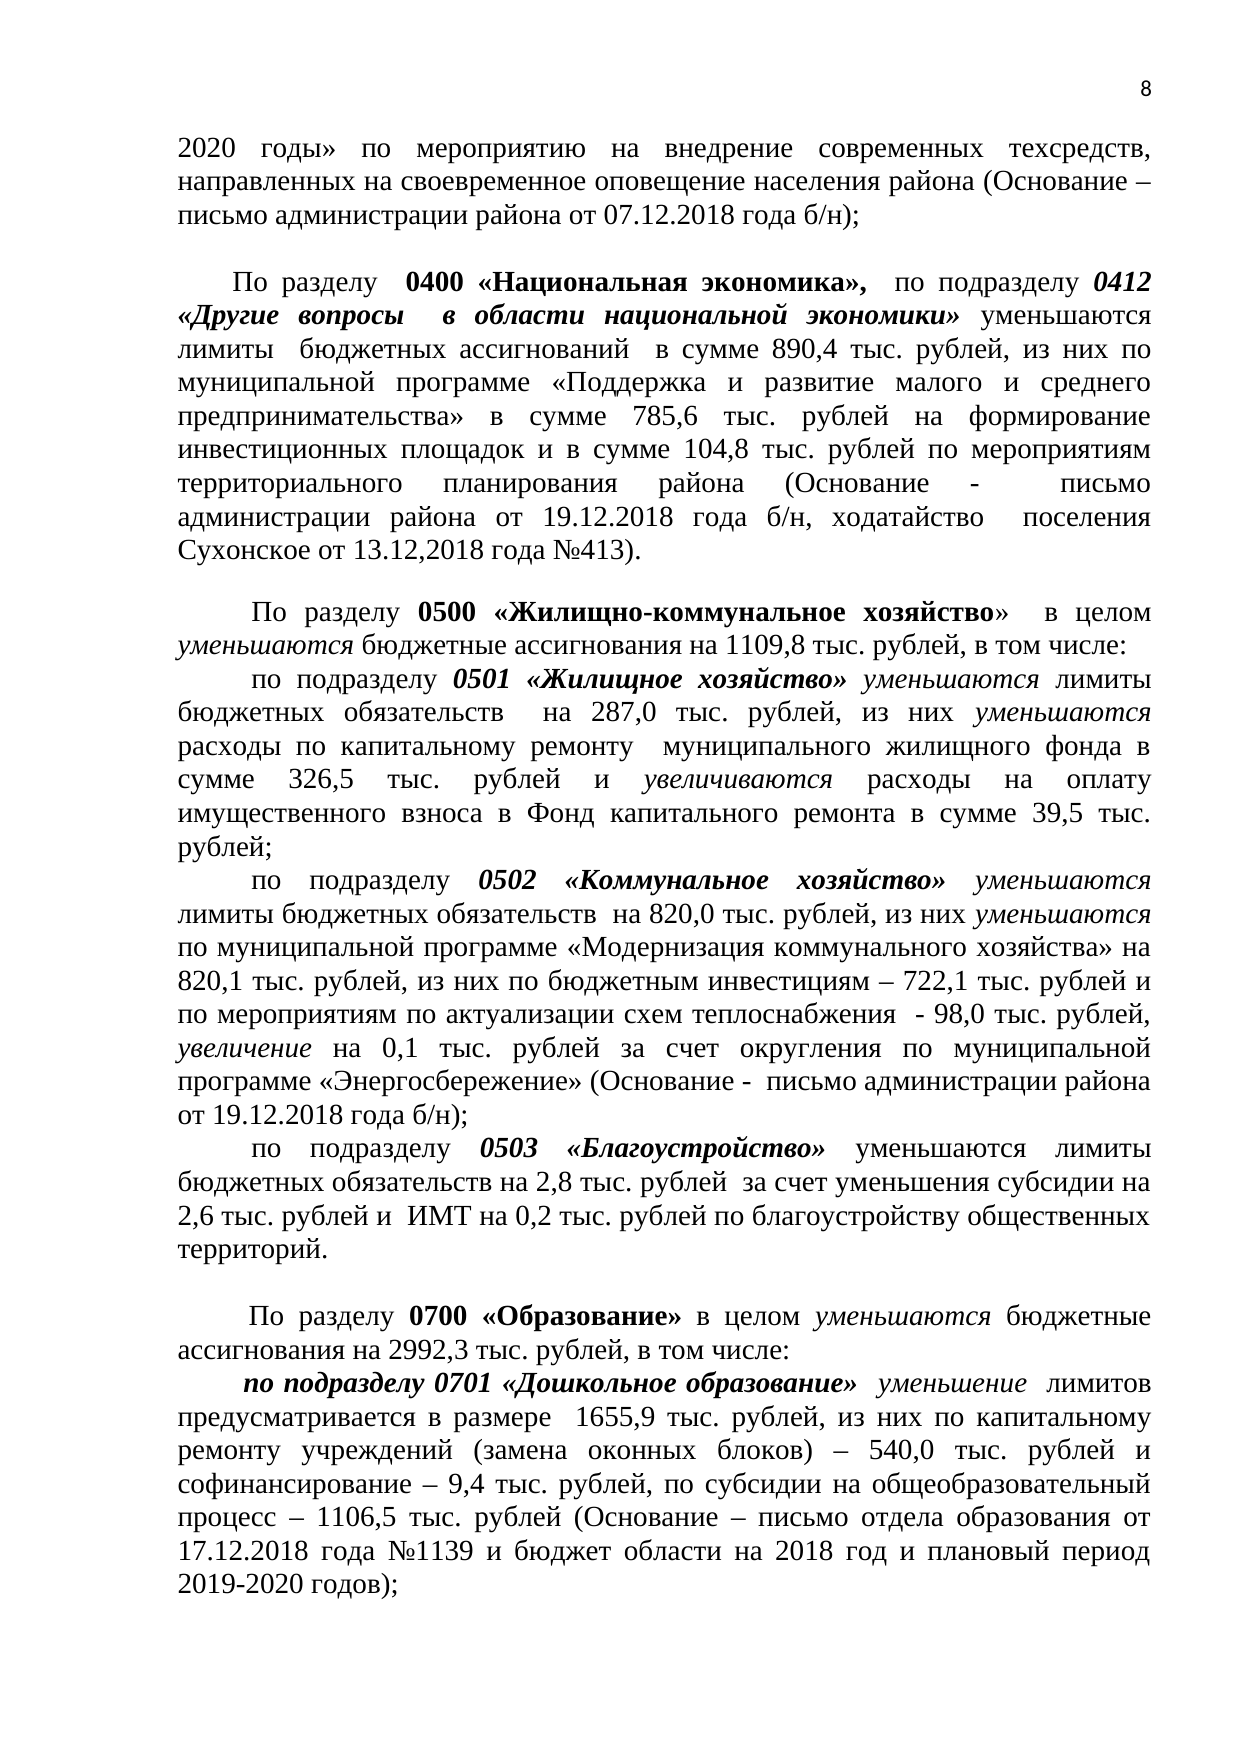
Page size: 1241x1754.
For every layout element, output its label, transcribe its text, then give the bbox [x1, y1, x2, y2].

text по подразделу 0503 «Благоустройство» уменьшаются лимиты бюджетных обязательств на 2,8 тыс. рублей за счет уменьшения субсидии на 2,6 тыс. рублей и ИМТ на 0,2 тыс. рублей по благоустройству общественных территорий. [177, 1131, 1152, 1265]
text По разделу 0500 «Жилищно-коммунальное хозяйство» в целом уменьшаются бюджетные ассигнования на 1109,8 тыс. рублей, в том числе: [177, 594, 1152, 661]
text по подразделу 0701 «Дошкольное образование» уменьшение лимитов предусматривается в размере 1655,9 тыс. рублей, из них по капитальному ремонту учреждений (замена оконных блоков) – 540,0 тыс. рублей и софинансирование – 9,4 тыс. рублей, по субсидии на общеобразовательный процесс – 1106,5 тыс. рублей (Основание – письмо отдела образования от 17.12.2018 года №1139 и бюджет области на 2018 год и плановый период 2019-2020 годов); [177, 1365, 1152, 1600]
text По разделу 0700 «Образование» в целом уменьшаются бюджетные ассигнования на 2992,3 тыс. рублей, в том числе: [177, 1298, 1152, 1365]
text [177, 130, 1152, 230]
text По разделу 0400 «Национальная экономика», по подразделу 0412 «Другие вопросы в области национальной экономики» уменьшаются лимиты бюджетных ассигнований в сумме 890,4 тыс. рублей, из них по муниципальной программе «Поддержка и развитие малого и среднего предпринимательства» в сумме 785,6 тыс. рублей на формирование инвестиционных площадок и в сумме 104,8 тыс. рублей по мероприятиям территориального планирования района (Основание - письмо администрации района от 19.12.2018 года б/н, ходатайство поселения Сухонское от 13.12,2018 года №413). [177, 264, 1152, 566]
text по подразделу 0501 «Жилищное хозяйство» уменьшаются лимиты бюджетных обязательств на 287,0 тыс. рублей, из них уменьшаются расходы по капитальному ремонту муниципального жилищного фонда в сумме 326,5 тыс. рублей и увеличиваются расходы на оплату имущественного взноса в Фонд капитального ремонта в сумме 39,5 тыс. рублей; [177, 661, 1152, 862]
text по подразделу 0502 «Коммунальное хозяйство» уменьшаются лимиты бюджетных обязательств на 820,0 тыс. рублей, из них уменьшаются по муниципальной программе «Модернизация коммунального хозяйства» на 820,1 тыс. рублей, из них по бюджетным инвестициям – 722,1 тыс. рублей и по мероприятиям по актуализации схем теплоснабжения - 98,0 тыс. рублей, увеличение на 0,1 тыс. рублей за счет округления по муниципальной программе «Энергосбережение» (Основание - письмо администрации района от 19.12.2018 года б/н); [177, 862, 1152, 1131]
